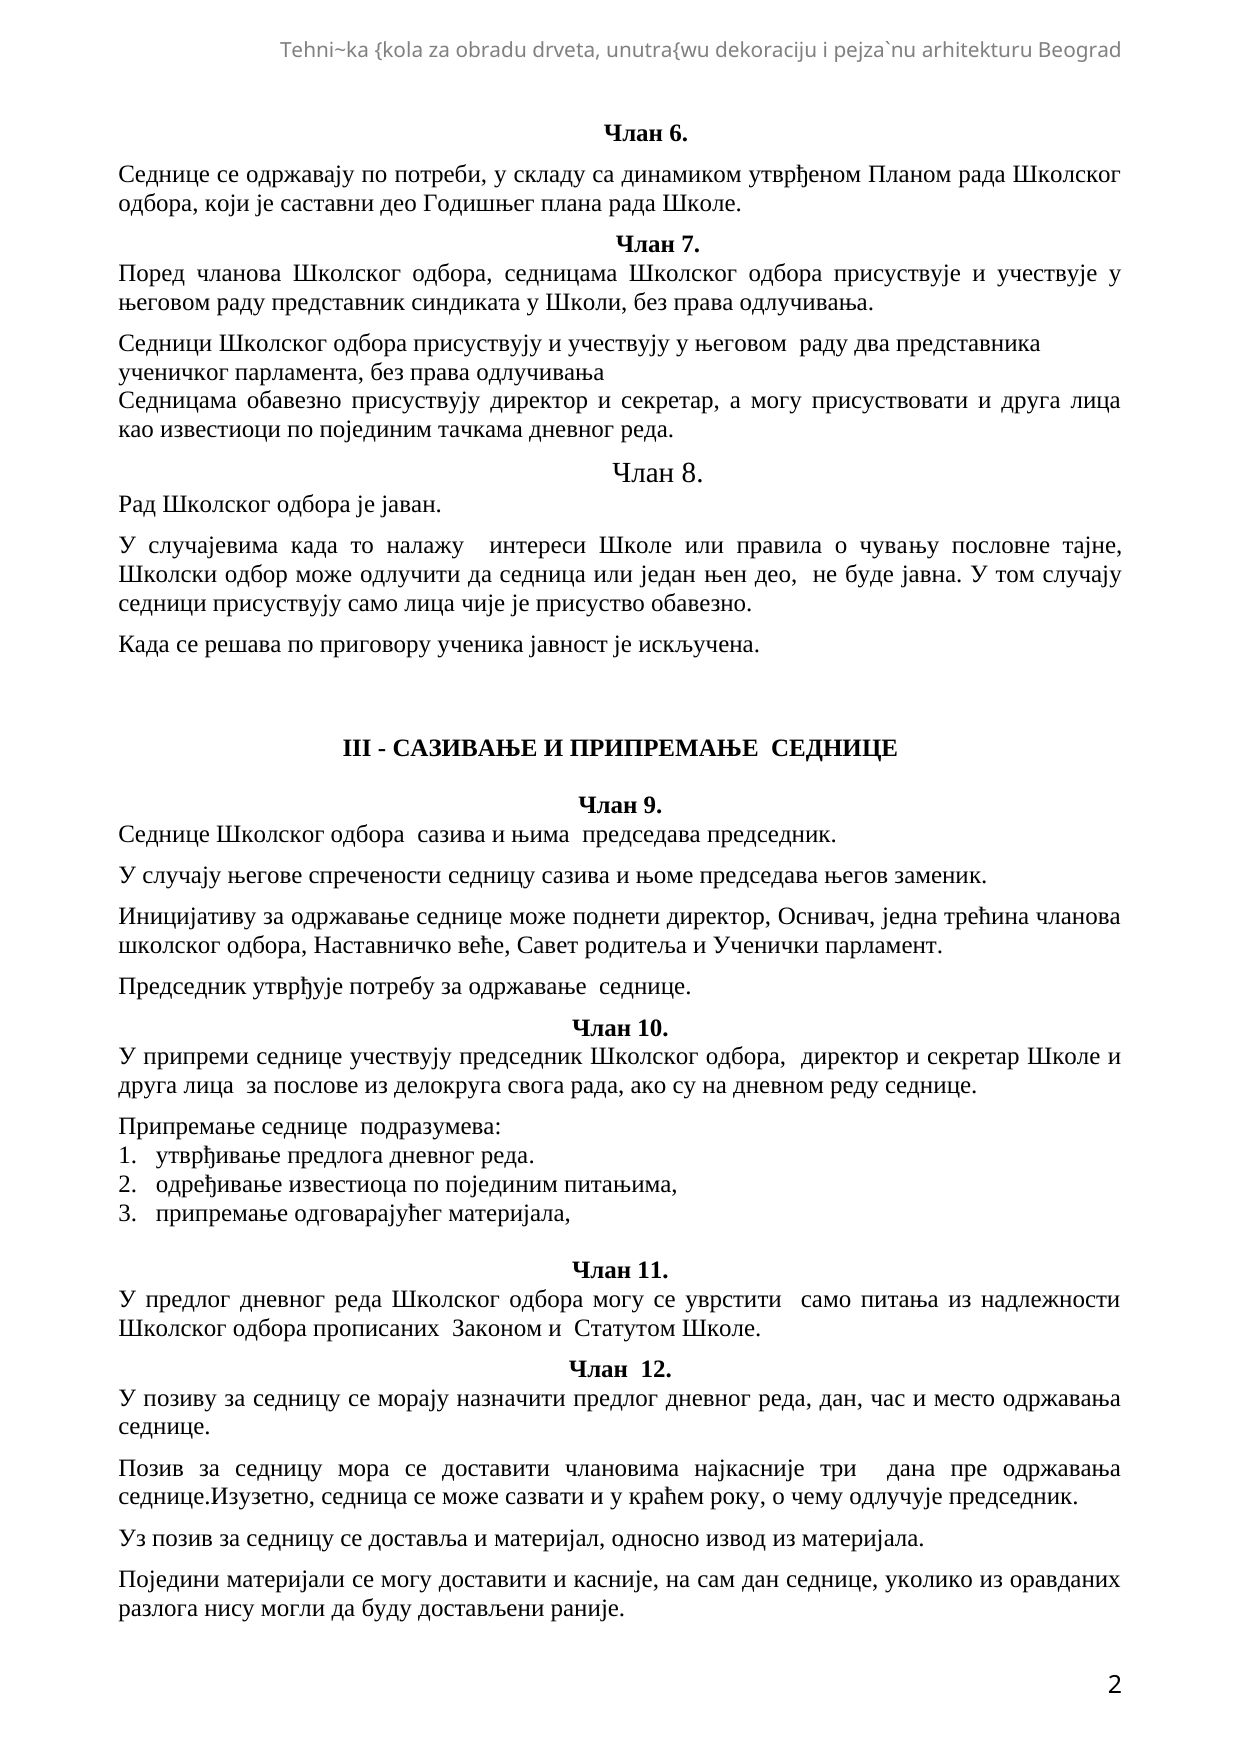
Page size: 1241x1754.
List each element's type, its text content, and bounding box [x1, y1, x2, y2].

text Председник утврђује потребу за одржавање седнице. [118, 971, 1122, 1000]
text Позив за седницу мора се доставити члановима најкасније три дана пре одржавања седнице.Изузетно, седница се може сазвати и у краћем року, о чему одлучује председник. [118, 1453, 1122, 1510]
text Седнице Школског одбора сазива и њима председава председник. [118, 819, 1122, 848]
text Иницијативу за одржавање седнице може поднети директор, Оснивач, једна трећина чланова школског одбора, Наставничко веће, Савет родитеља и Ученички парламент. [118, 901, 1122, 959]
text Поједини материјали се могу доставити и касније, на сам дан седнице, уколико из оравданих разлога нису могли да буду достављени раније. [118, 1564, 1122, 1621]
text У припреми седнице учествују председник Школског одбора, директор и секретар Школе и друга лица за послове из делокруга свога рада, ако су на дневном реду седнице. [118, 1041, 1122, 1099]
subtitle III - САЗИВАЊЕ И ПРИПРЕМАЊЕ СЕДНИЦЕ [118, 733, 1122, 761]
text Седницама обавезно присуствују директор и секретар, а могу присуствовати и друга лица као известиоци по појединим тачкама дневног реда. [118, 386, 1122, 443]
subtitle Члан 9. [118, 790, 1122, 819]
text Поред чланова Школског одбора, седницама Школског одбора присуствује и учествује у његовом раду представник синдиката у Школи, без права одлучивања. [118, 258, 1122, 316]
text У предлог дневног реда Школског одбора могу се уврстити само питања из надлежности Школског одбора прописаних Законом и Статутом Школе. [118, 1284, 1122, 1341]
text Уз позив за седницу се доставља и материјал, односно извод из материјала. [118, 1523, 1122, 1551]
subtitle Члан 10. [118, 1013, 1122, 1041]
subtitle Члан 11. [118, 1255, 1122, 1284]
list одређивање известиоца по појединим питањима, [118, 1169, 1122, 1198]
list утврђивање предлога дневног реда. [118, 1140, 1122, 1169]
text Припремање седнице подразумева: [118, 1111, 1122, 1140]
text Седнице се одржавају по потреби, у складу са динамиком утврђеном Планом рада Школског одбора, који је саставни део Годишњег плана рада Школе. [118, 159, 1122, 217]
text Члан 6. [148, 118, 1122, 147]
text Када се решава по приговору ученика јавност је искључена. [118, 629, 1122, 658]
text У случајевима када то налажу интереси Школе или правила о чувању пословне тајне, Школски одбор може одлучити да седница или један њен део, не буде јавна. У том случају седници присуствују само лица чије је присуство обавезно. [118, 530, 1122, 617]
text У случају његове спречености седницу сазива и њоме председава његов заменик. [118, 860, 1122, 889]
list припремање одговарајућег материјала, [118, 1198, 1122, 1226]
subtitle Седници Школског одбора присуствују и учествују у његовом раду два представника [118, 328, 1122, 357]
list ученичког парламента, без права одлучивања [118, 357, 1122, 386]
text Рад Школског одбора је јаван. [118, 489, 1122, 518]
subtitle Члан 12. [118, 1354, 1122, 1383]
subtitle Члан 8. [118, 456, 1122, 489]
subtitle Члан 7. [118, 229, 1122, 258]
text У позиву за седницу се морају назначити предлог дневног реда, дан, час и место одржавања седнице. [118, 1383, 1122, 1440]
